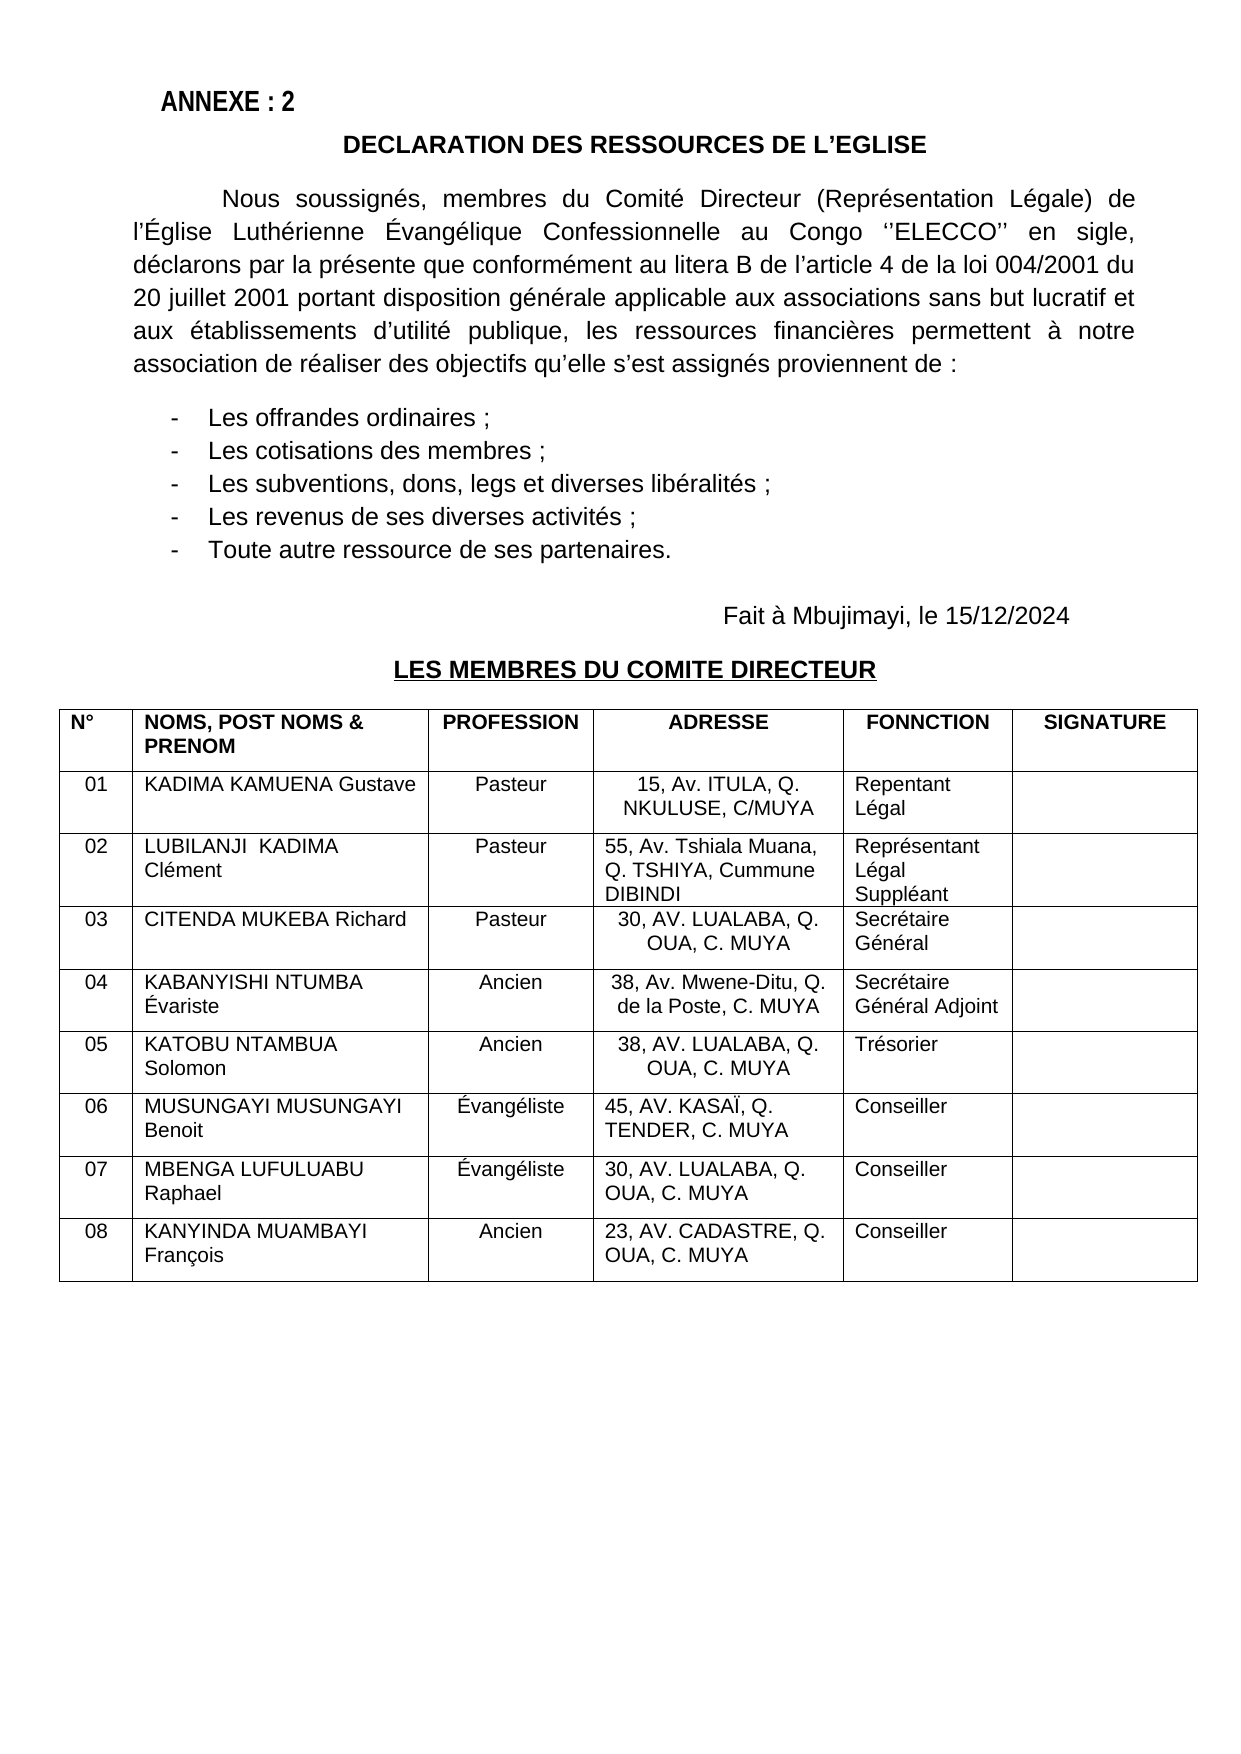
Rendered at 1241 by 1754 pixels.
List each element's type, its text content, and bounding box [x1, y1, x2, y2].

table_cell 30, AV. LUALABA, Q. OUA, C. MUYA [594, 907, 843, 968]
table_cell KATOBU NTAMBUA Solomon [133, 1032, 428, 1093]
table_cell Pasteur [429, 907, 593, 968]
table_cell 02 [60, 834, 132, 906]
table_cell Ancien [429, 1032, 593, 1093]
table_cell [1013, 1094, 1197, 1156]
table_cell 45, AV. KASAÏ, Q. TENDER, C. MUYA [594, 1094, 843, 1156]
table_cell 38, AV. LUALABA, Q. OUA, C. MUYA [594, 1032, 843, 1093]
table_cell Conseiller [844, 1157, 1012, 1218]
table_header SIGNATURE [1013, 710, 1197, 771]
table_cell [1013, 772, 1197, 833]
table_cell Trésorier [844, 1032, 1012, 1093]
table_cell Représentant Légal Suppléant [844, 834, 1012, 906]
table_cell 15, Av. ITULA, Q. NKULUSE, C/MUYA [594, 772, 843, 833]
table_header NOMS, POST NOMS & PRENOM [133, 710, 428, 771]
list Les cotisations des membres ; [170, 436, 1137, 464]
table_cell KABANYISHI NTUMBA Évariste [133, 970, 428, 1031]
list Les offrandes ordinaires ; [170, 403, 1137, 431]
table_cell 38, Av. Mwene-Ditu, Q. de la Poste, C. MUYA [594, 970, 843, 1031]
table_cell MUSUNGAYI MUSUNGAYI Benoit [133, 1094, 428, 1156]
table_cell Ancien [429, 970, 593, 1031]
table_cell Conseiller [844, 1094, 1012, 1156]
list Les revenus de ses diverses activités ; [170, 502, 1137, 530]
table_header PROFESSION [429, 710, 593, 771]
table_cell [1013, 834, 1197, 906]
table_header ADRESSE [594, 710, 843, 771]
table_cell [1013, 907, 1197, 968]
table_cell Secrétaire Général Adjoint [844, 970, 1012, 1031]
table_cell Pasteur [429, 834, 593, 906]
list Fait à Mbujimayi, le 15/12/2024 [650, 601, 1137, 629]
table_cell CITENDA MUKEBA Richard [133, 907, 428, 968]
table_cell 07 [60, 1157, 132, 1218]
table_cell 08 [60, 1219, 132, 1281]
table_header N° [60, 710, 132, 771]
table_cell 23, AV. CADASTRE, Q. OUA, C. MUYA [594, 1219, 843, 1281]
table_cell 03 [60, 907, 132, 968]
table_cell [1013, 970, 1197, 1031]
text LES MEMBRES DU COMITE DIRECTEUR [133, 654, 1137, 683]
table_cell KADIMA KAMUENA Gustave [133, 772, 428, 833]
table_cell Pasteur [429, 772, 593, 833]
table_cell [1013, 1219, 1197, 1281]
table_cell Repentant Légal [844, 772, 1012, 833]
text Nous soussignés, membres du Comité Directeur (Représentation Légale) de l’Église Luthérienne Évangélique Confessionnelle au Congo ‘’ELECCO’’ en sigle, déclarons par la présente que conformément au litera B de l’article 4 de la loi 004/2001 du 20 juillet 2001 portant disposition générale applicable aux associations sans but lucratif et aux établissements d’utilité publique, les ressources financières permettent à notre association de réaliser des objectifs qu’elle s’est assignés proviennent de : [133, 184, 1137, 377]
table_cell Ancien [429, 1219, 593, 1281]
text DECLARATION DES RESSOURCES DE L’EGLISE [133, 130, 1137, 158]
table_cell 04 [60, 970, 132, 1031]
table_cell LUBILANJI KADIMA Clément [133, 834, 428, 906]
table_cell 01 [60, 772, 132, 833]
table_cell Secrétaire Général [844, 907, 1012, 968]
table_cell Évangéliste [429, 1157, 593, 1218]
table_cell [1013, 1032, 1197, 1093]
list Les subventions, dons, legs et diverses libéralités ; [170, 469, 1137, 497]
table_cell KANYINDA MUAMBAYI François [133, 1219, 428, 1281]
table_header FONNCTION [844, 710, 1012, 771]
table_cell 06 [60, 1094, 132, 1156]
table_cell Conseiller [844, 1219, 1012, 1281]
table_cell [1013, 1157, 1197, 1218]
table_cell Évangéliste [429, 1094, 593, 1156]
table_cell 55, Av. Tshiala Muana, Q. TSHIYA, Cummune DIBINDI [594, 834, 843, 906]
list Toute autre ressource de ses partenaires. [170, 535, 1137, 563]
table_cell 30, AV. LUALABA, Q. OUA, C. MUYA [594, 1157, 843, 1218]
table_cell 05 [60, 1032, 132, 1093]
table_cell MBENGA LUFULUABU Raphael [133, 1157, 428, 1218]
